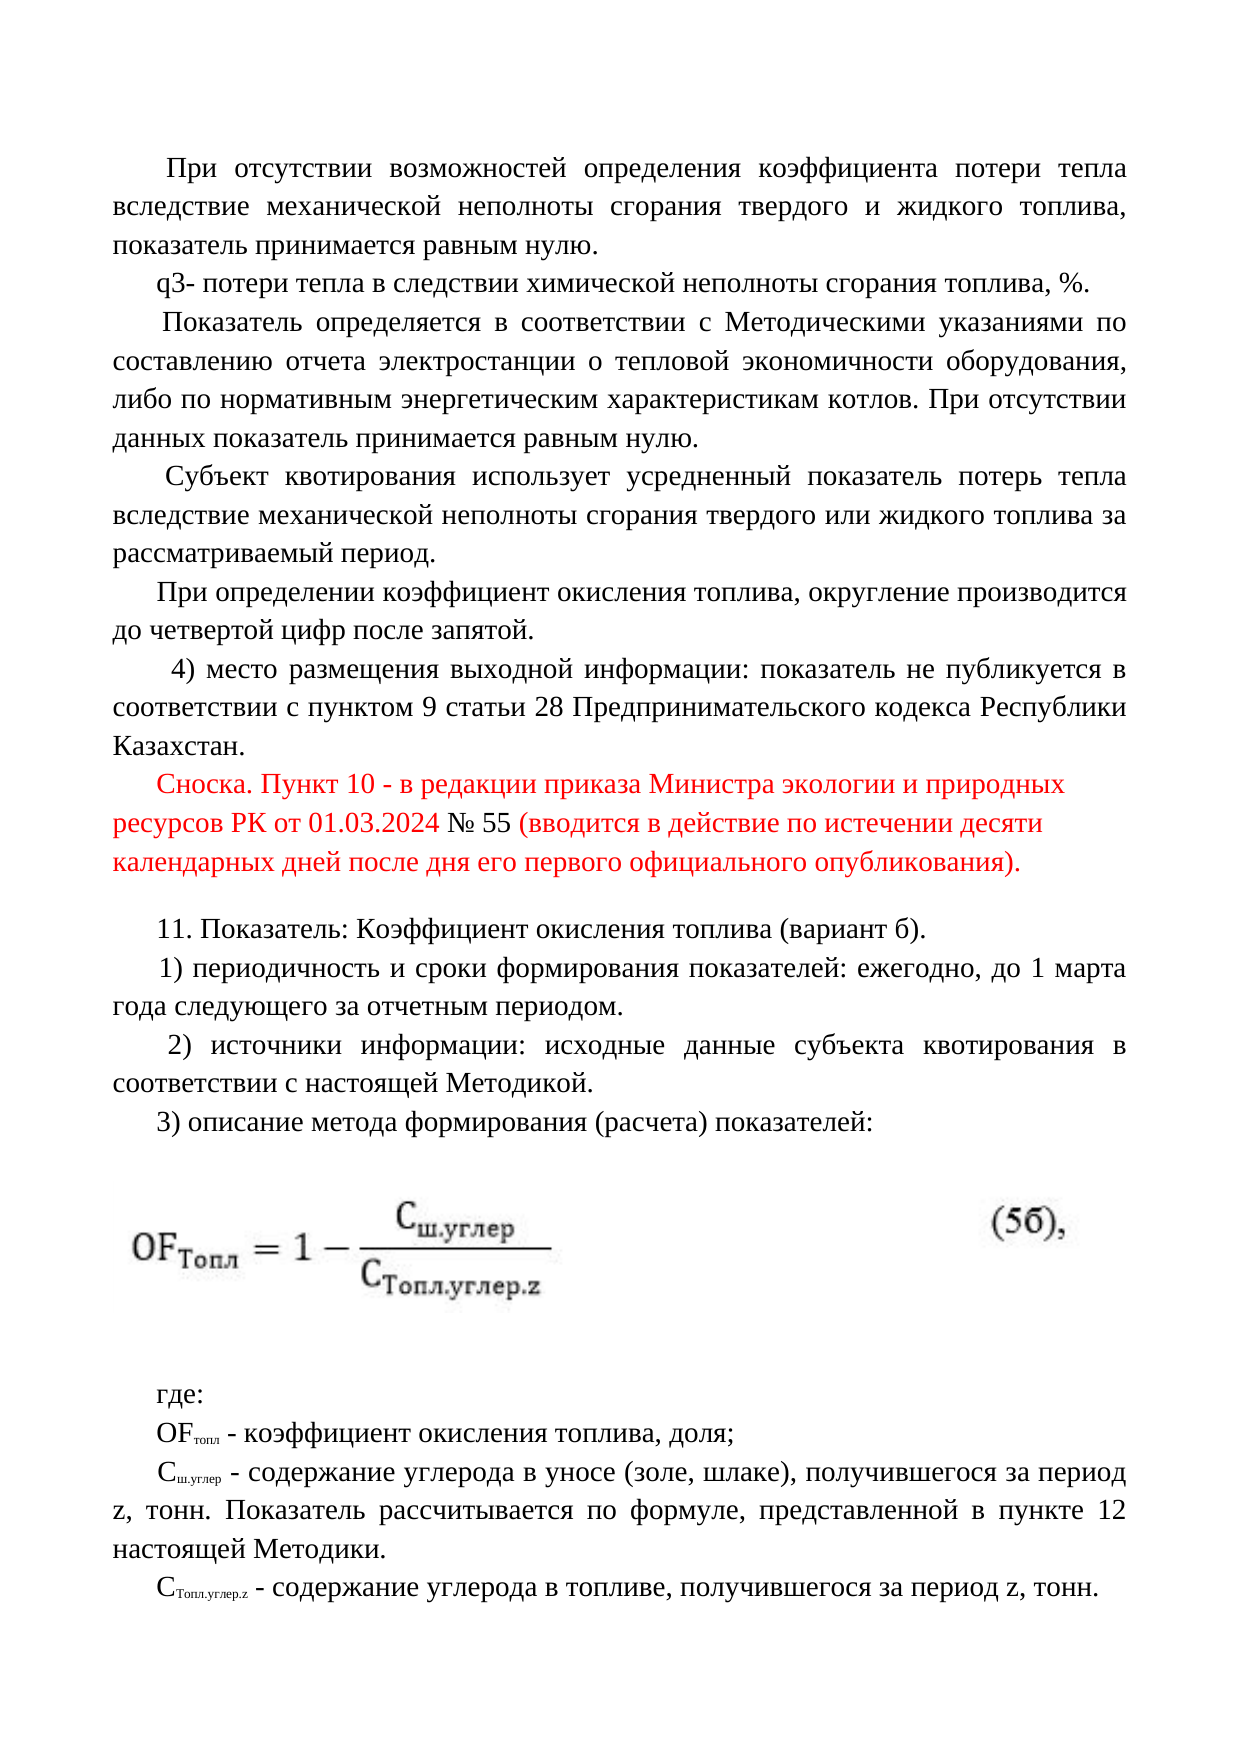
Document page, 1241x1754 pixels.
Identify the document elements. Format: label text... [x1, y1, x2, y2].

text 1) периодичность и сроки формирования показателей: ежегодно, до 1 марта года следующего за отчетным периодом. [112, 950, 1128, 1022]
text 2) источники информации: исходные данные субъекта квотирования в соответствии с настоящей Методикой. [112, 1027, 1128, 1099]
text где: [112, 1377, 1128, 1410]
text 3) описание метода формирования (расчета) показателей: [112, 1104, 1128, 1138]
picture [112, 1181, 1088, 1313]
text Показатель определяется в соответствии с Методическими указаниями по составлению отчета электростанции о тепловой экономичности оборудования, либо по нормативным энергетическим характеристикам котлов. При отсутствии данных показатель принимается равным нулю. [112, 304, 1128, 453]
text Субъект квотирования использует усредненный показатель потерь тепла вследствие механической неполноты сгорания твердого или жидкого топлива за рассматриваемый период. [112, 458, 1128, 569]
text Сш.углер - содержание углерода в уносе (золе, шлаке), получившегося за период z, тонн. Показатель рассчитывается по формуле, представленной в пункте 12 настоящей Методики. [112, 1454, 1128, 1564]
text 4) место размещения выходной информации: показатель не публикуется в соответствии с пунктом 9 статьи 28 Предпринимательского кодекса Республики Казахстан. [112, 651, 1128, 762]
text СТопл.углер.z - содержание углерода в топливе, получившегося за период z, тонн. [112, 1569, 1128, 1603]
text OFтопл - коэффициент окисления топлива, доля; [112, 1415, 1128, 1449]
text Сноска. Пункт 10 - в редакции приказа Министра экологии и природных ресурсов РК от 01.03.2024 № 55 (вводится в действие по истечении десяти календарных дней после дня его первого официального опубликования). [112, 767, 1128, 907]
text 11. Показатель: Коэффициент окисления топлива (вариант б). [112, 911, 1128, 945]
text При определении коэффициент окисления топлива, округление производится до четвертой цифр после запятой. [112, 574, 1128, 646]
text При отсутствии возможностей определения коэффициента потери тепла вследствие механической неполноты сгорания твердого и жидкого топлива, показатель принимается равным нулю. [112, 150, 1128, 261]
text q3- потери тепла в следствии химической неполноты сгорания топлива, %. [112, 266, 1128, 299]
